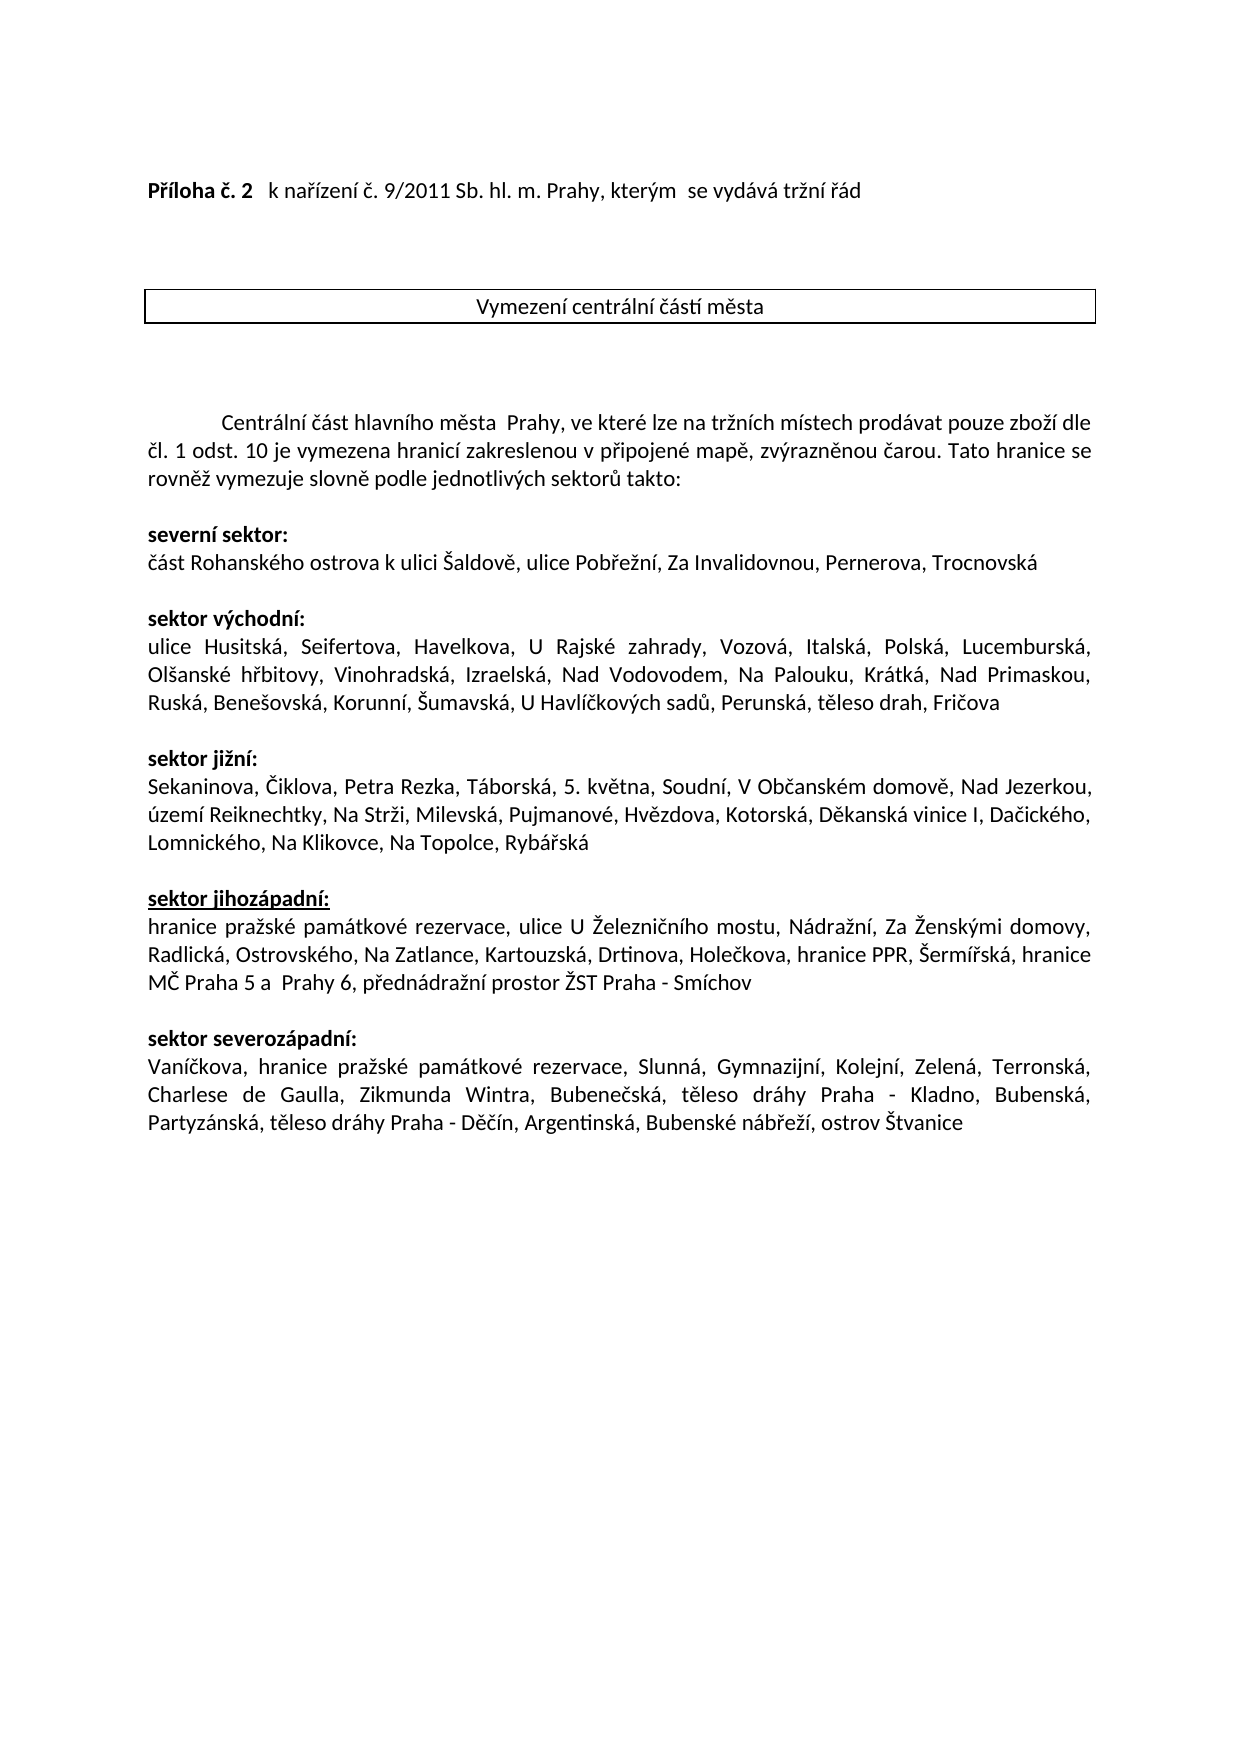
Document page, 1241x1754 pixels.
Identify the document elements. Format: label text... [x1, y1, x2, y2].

text hranice pražské památkové rezervace, ulice U Železničního mostu, Nádražní, Za Ženskými domovy, Radlická, Ostrovského, Na Zatlance, Kartouzská, Drtinova, Holečkova, hranice PPR, Šermířská, hranice MČ Praha Prahy 6, přednádražní prostor ŽST Praha - Smíchov [148, 912, 1093, 996]
text část Rohanského ostrova k ulici Šaldově, ulice Pobřežní, Za Invalidovnou, Pernerova, Trocnovská [148, 548, 1093, 576]
text Vymezení centrální částí města [146, 290, 1095, 322]
text severní sektor: [148, 520, 1093, 548]
text sektor severozápadní: [148, 1024, 1093, 1052]
text Vaníčkova, hranice pražské památkové rezervace, Slunná, Gymnazijní, Kolejní, Zelená, Terronská, Charlese de Gaulla, Zikmunda Wintra, Bubenečská, těleso dráhy Praha - Kladno, Bubenská, Partyzánská, těleso dráhy Praha - Děčín, Argentinská, Bubenské nábřeží, ostrov Štvanice [148, 1052, 1093, 1136]
text ulice Husitská, Seifertova, Havelkova, U Rajské zahrady, Vozová, Italská, Polská, Lucemburská, Olšanské hřbitovy, Vinohradská, Izraelská, Nad Vodovodem, Na Palouku, Krátká, Nad Primaskou, Ruská, Benešovská, Korunní, Šumavská, U Havlíčkových sadů, Perunská, těleso drah, Fričova [148, 632, 1093, 716]
text Centrální část hlavního města Prahy, ve které lze na tržních místech prodávat pouze zboží dle čl. 1 odst. 10 je vymezena hranicí zakreslenou v připojené mapě, zvýrazněnou čarou. Tato hranice se rovněž vymezuje slovně podle jednotlivých sektorů takto: [148, 408, 1093, 492]
text Příloha č. 2 k nařízení č. 9/2011 Sb. hl. m. Prahy, kterým se vydává tržní řád [148, 176, 1093, 204]
text sektor východní: [148, 604, 1093, 632]
text sektor jihozápadní: [148, 884, 1093, 912]
text Sekaninova, Čiklova, Petra Rezka, Táborská, 5. května, Soudní, V Občanském domově, Nad Jezerkou, území Reiknechtky, Na Strži, Milevská, Pujmanové, Hvězdova, Kotorská, Děkanská vinice I, Dačického, Lomnického, Na Klikovce, Na Topolce, Rybářská [148, 772, 1093, 856]
text sektor jižní: [148, 744, 1093, 772]
